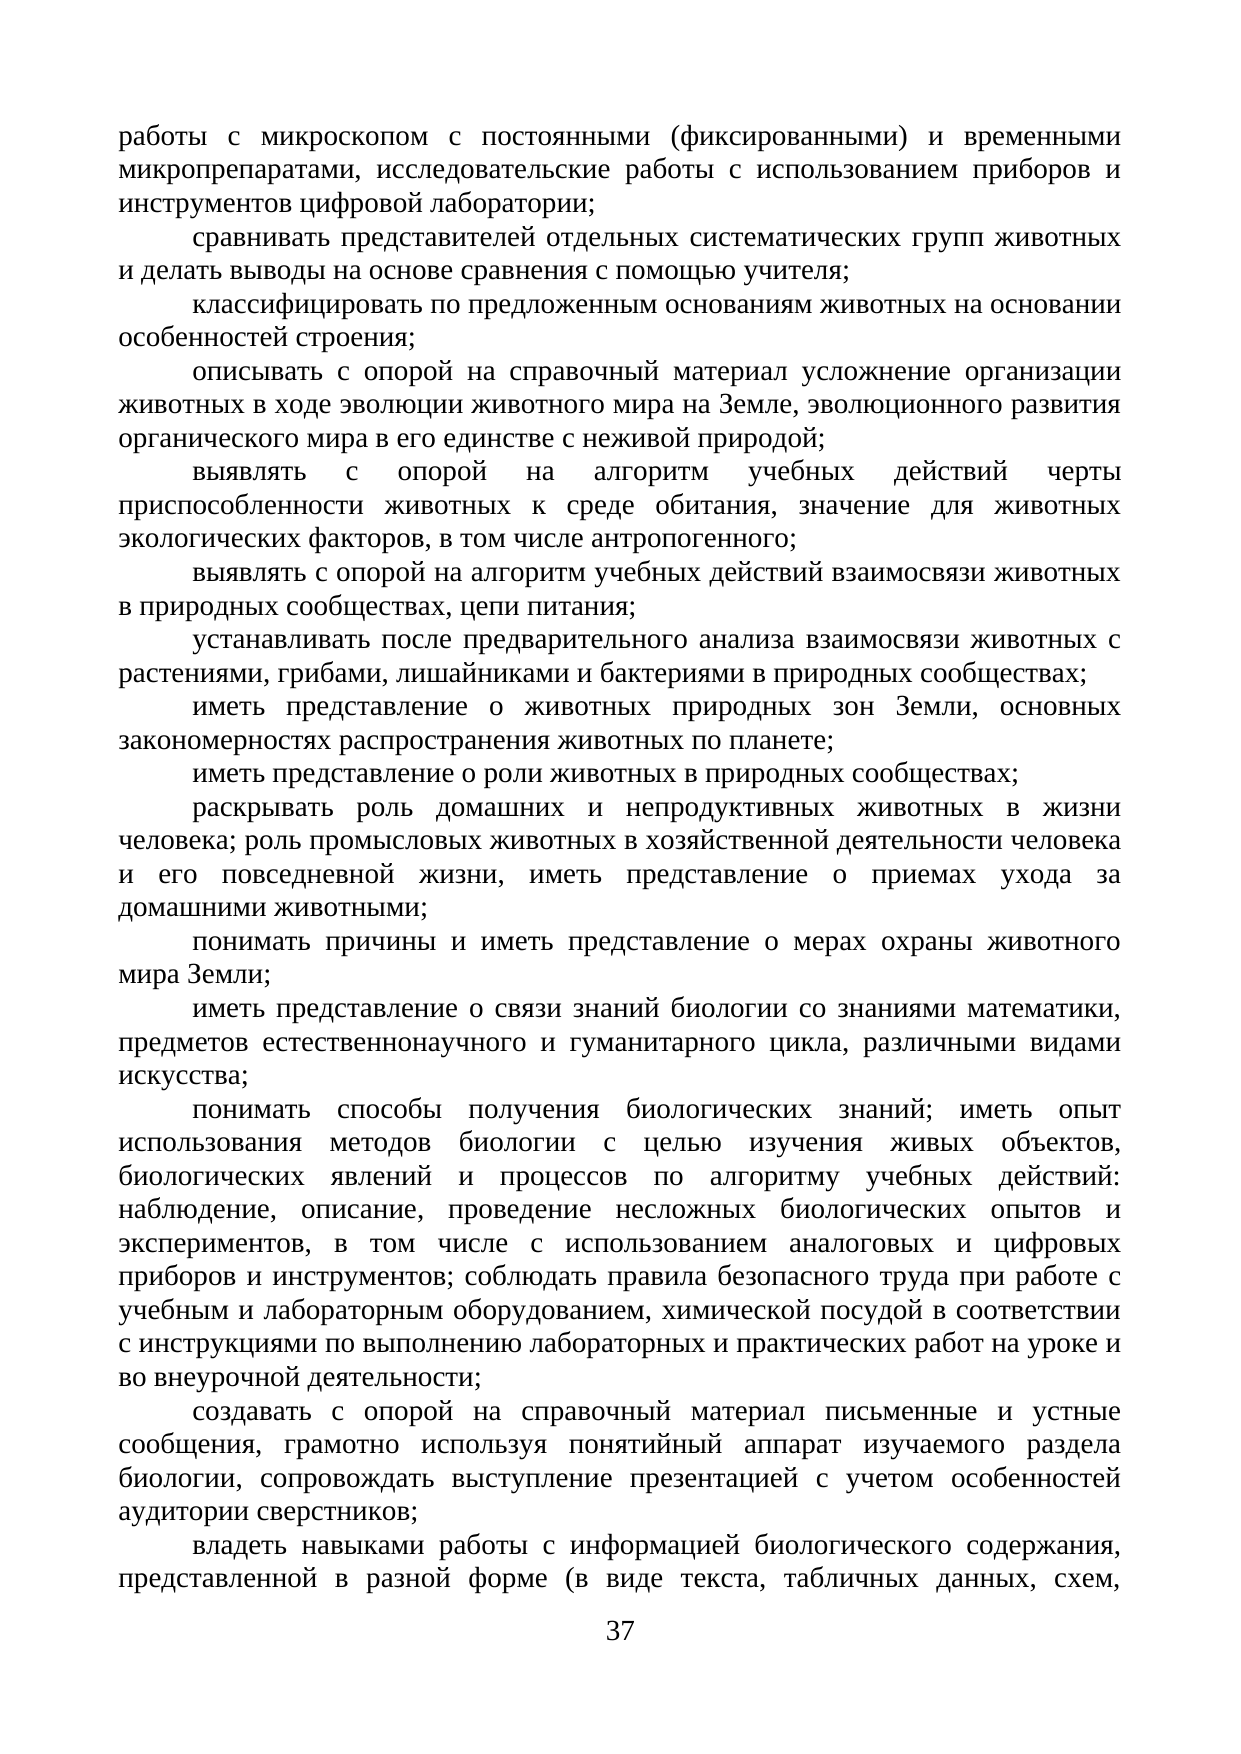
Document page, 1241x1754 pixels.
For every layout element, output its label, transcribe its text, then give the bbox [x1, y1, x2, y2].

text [118, 1527, 1122, 1594]
text иметь представление о роли животных в природных сообществах; [118, 755, 1122, 789]
text иметь представление о связи знаний биологии со знаниями математики, предметов естественнонаучного и гуманитарного цикла, различными видами искусства; [118, 990, 1122, 1091]
text классифицировать по предложенным основаниям животных на основании особенностей строения; [118, 286, 1122, 353]
text понимать причины и иметь представление о мерах охраны животного мира Земли; [118, 923, 1122, 990]
text иметь представление о животных природных зон Земли, основных закономерностях распространения животных по планете; [118, 688, 1122, 755]
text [118, 118, 1122, 219]
text сравнивать представителей отдельных систематических групп животных и делать выводы на основе сравнения с помощью учителя; [118, 219, 1122, 286]
text выявлять с опорой на алгоритм учебных действий взаимосвязи животных в природных сообществах, цепи питания; [118, 554, 1122, 621]
text устанавливать после предварительного анализа взаимосвязи животных с растениями, грибами, лишайниками и бактериями в природных сообществах; [118, 621, 1122, 688]
text понимать способы получения биологических знаний; иметь опыт использования методов биологии с целью изучения живых объектов, биологических явлений и процессов по алгоритму учебных действий: наблюдение, описание, проведение несложных биологических опытов и экспериментов, в том числе с использованием аналоговых и цифровых приборов и инструментов; соблюдать правила безопасного труда при работе с учебным и лабораторным оборудованием, химической посудой в соответствии с инструкциями по выполнению лабораторных и практических работ на уроке и во внеурочной деятельности; [118, 1091, 1122, 1393]
text создавать с опорой на справочный материал письменные и устные сообщения, грамотно используя понятийный аппарат изучаемого раздела биологии, сопровождать выступление презентацией с учетом особенностей аудитории сверстников; [118, 1393, 1122, 1527]
text выявлять с опорой на алгоритм учебных действий черты приспособленности животных к среде обитания, значение для животных экологических факторов, в том числе антропогенного; [118, 453, 1122, 554]
text раскрывать роль домашних и непродуктивных животных в жизни человека; роль промысловых животных в хозяйственной деятельности человека и его повседневной жизни, иметь представление о приемах ухода за домашними животными; [118, 789, 1122, 923]
text описывать с опорой на справочный материал усложнение организации животных в ходе эволюции животного мира на Земле, эволюционного развития органического мира в его единстве с неживой природой; [118, 353, 1122, 453]
